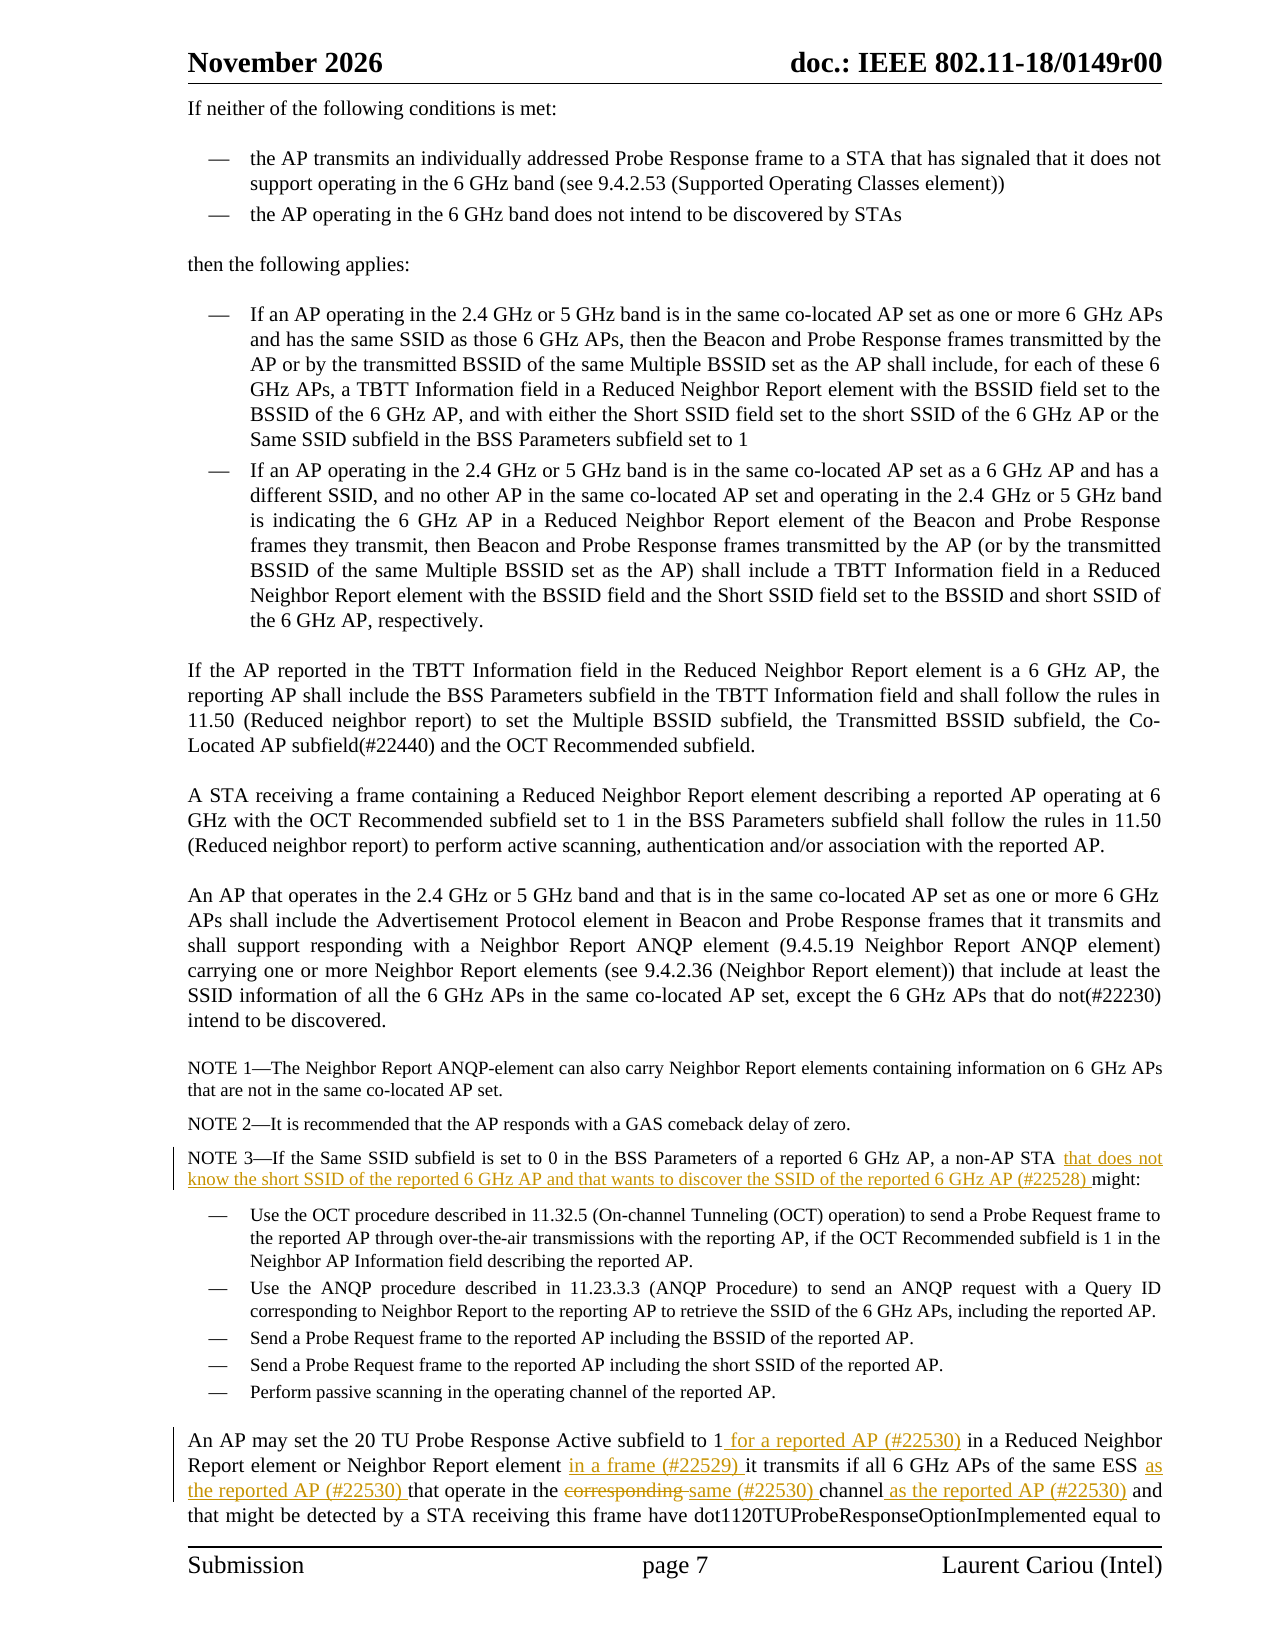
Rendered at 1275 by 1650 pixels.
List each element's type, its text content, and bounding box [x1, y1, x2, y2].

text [187, 1427, 1162, 1527]
list Perform passive scanning in the operating channel of the reported AP. [208, 1379, 1162, 1402]
text If neither of the following conditions is met: [187, 94, 1162, 119]
list Send a Probe Request frame to the reported AP including the BSSID of the reported AP. [208, 1325, 1162, 1348]
list the AP transmits an individually addressed Probe Response frame to a STA that has signaled that it does not support operating in the 6 GHz band (see 9.4.2.53 (Supported Operating Classes element)) [208, 144, 1162, 194]
text An AP that operates in the 2.4 GHz or 5 GHz band and that is in the same co-located AP set as one or more 6 GHz APs shall include the Advertisement Protocol element in Beacon and Probe Response frames that it transmits and shall support responding with a Neighbor Report ANQP element (9.4.5.19 Neighbor Report ANQP element) carrying one or more Neighbor Report elements (see 9.4.2.36 (Neighbor Report element)) that include at least the SSID information of all the 6 GHz APs in the same co-located AP set, except the 6 GHz APs that do not(#22230) intend to be discovered. [187, 882, 1162, 1032]
list the AP operating in the 6 GHz band does not intend to be discovered by STAs [208, 201, 1162, 226]
text NOTE 3—If the Same SSID subfield is set to 0 in the BSS Parameters of a reported 6 GHz AP, a non-AP STA might: [187, 1147, 1162, 1190]
list Use the OCT procedure described in 11.32.5 (On-channel Tunneling (OCT) operation) to send a Probe Request frame to the reported AP through over-the-air transmissions with the reporting AP, if the OCT Recommended subfield is 1 in the Neighbor AP Information field describing the reported AP. [208, 1202, 1162, 1271]
list Use the ANQP procedure described in 11.23.3.3 (ANQP Procedure) to send an ANQP request with a Query ID corresponding to Neighbor Report to the reporting AP to retrieve the SSID of the 6 GHz APs, including the reported AP. [208, 1275, 1162, 1321]
text If the AP reported in the TBTT Information field in the Reduced Neighbor Report element is a 6 GHz AP, the reporting AP shall include the BSS Parameters subfield in the TBTT Information field and shall follow the rules in 11.50 (Reduced neighbor report) to set the Multiple BSSID subfield, the Transmitted BSSID subfield, the Co-Located AP subfield(#22440) and the OCT Recommended subfield. [187, 657, 1162, 757]
list If an AP operating in the 2.4 GHz or 5 GHz band is in the same co-located AP set as a 6 GHz AP and has a different SSID, and no other AP in the same co-located AP set and operating in the 2.4 GHz or 5 GHz band is indicating the 6 GHz AP in a Reduced Neighbor Report element of the Beacon and Probe Response frames they transmit, then Beacon and Probe Response frames transmitted by the AP (or by the transmitted BSSID of the same Multiple BSSID set as the AP) shall include a TBTT Information field in a Reduced Neighbor Report element with the BSSID field and the Short SSID field set to the BSSID and short SSID of the 6 GHz AP, respectively. [208, 457, 1162, 632]
text then the following applies: [187, 251, 1162, 276]
text A STA receiving a frame containing a Reduced Neighbor Report element describing a reported AP operating at 6 GHz with the OCT Recommended subfield set to 1 in the BSS Parameters subfield shall follow the rules in 11.50 (Reduced neighbor report) to perform active scanning, authentication and/or association with the reported AP. [187, 782, 1162, 857]
list Send a Probe Request frame to the reported AP including the short SSID of the reported AP. [208, 1352, 1162, 1375]
text NOTE 2—It is recommended that the AP responds with a GAS comeback delay of zero. [187, 1113, 1162, 1134]
text NOTE 1—The Neighbor Report ANQP-element can also carry Neighbor Report elements containing information on 6 GHz APs that are not in the same co-located AP set. [187, 1057, 1162, 1100]
list If an AP operating in the 2.4 GHz or 5 GHz band is in the same co-located AP set as one or more 6 GHz APs and has the same SSID as those 6 GHz APs, then the Beacon and Probe Response frames transmitted by the AP or by the transmitted BSSID of the same Multiple BSSID set as the AP shall include, for each of these 6 GHz APs, a TBTT Information field in a Reduced Neighbor Report element with the BSSID field set to the BSSID of the 6 GHz AP, and with either the Short SSID field set to the short SSID of the 6 GHz AP or the Same SSID subfield in the BSS Parameters subfield set to 1 [208, 301, 1162, 451]
